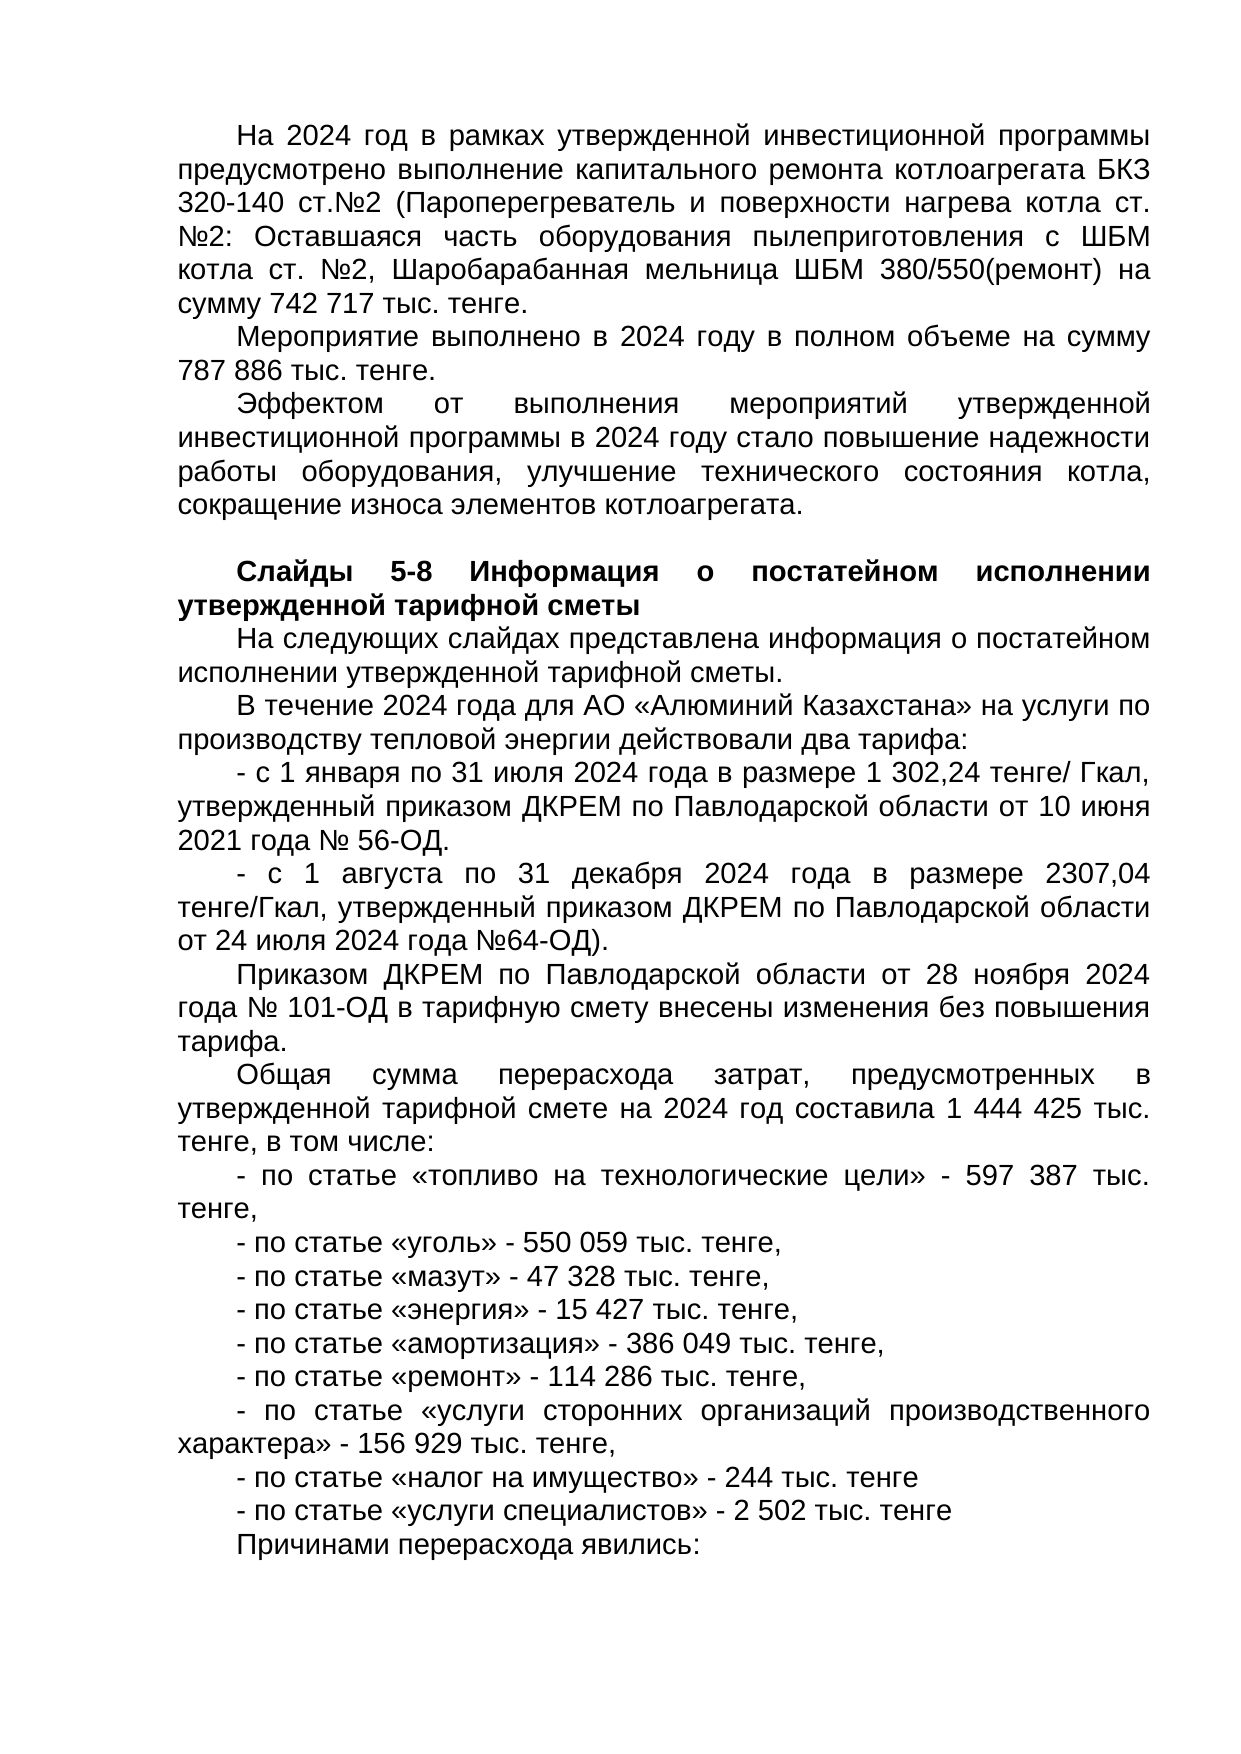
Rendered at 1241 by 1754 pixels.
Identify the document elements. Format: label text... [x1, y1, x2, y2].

text - по статье «мазут» - 47 328 тыс. тенге, [177, 1258, 1152, 1292]
text Слайды 5-8 Информация о постатейном исполнении утвержденной тарифной сметы [177, 554, 1152, 621]
text На следующих слайдах представлена информация о постатейном исполнении утвержденной тарифной сметы. [177, 621, 1152, 688]
text - по статье «топливо на технологические цели» - 597 387 тыс. тенге, [177, 1158, 1152, 1225]
text - по статье «услуги специалистов» - 2 502 тыс. тенге [177, 1493, 1152, 1527]
text В течение 2024 года для АО «Алюминий Казахстана» на услуги по производству тепловой энергии действовали два тарифа: [177, 688, 1152, 755]
list Эффектом от выполнения мероприятий утвержденной инвестиционной программы в 2024 году стало повышение надежности работы оборудования, улучшение технического состояния котла, сокращение износа элементов котлоагрегата. [177, 386, 1152, 521]
text - по статье «амортизация» - 386 049 тыс. тенге, [177, 1326, 1152, 1359]
text - по статье «налог на имущество» - 244 тыс. тенге [177, 1460, 1152, 1493]
text Мероприятие выполнено в 2024 году в полном объеме на сумму 787 886 тыс. тенге. [177, 319, 1152, 386]
text - по статье «услуги сторонних организаций производственного характера» - 156 929 тыс. тенге, [177, 1393, 1152, 1460]
text На 2024 год в рамках утвержденной инвестиционной программы предусмотрено выполнение капитального ремонта котлоагрегата БКЗ 320-140 ст.№2 (Пароперегреватель и поверхности нагрева котла ст.№2: Оставшаяся часть оборудования пылеприготовления с ШБМ котла ст. №2, Шаробарабанная мельница ШБМ 380/550(ремонт) на сумму 742 717 тыс. тенге. [177, 118, 1152, 319]
text Причинами перерасхода явились: [177, 1527, 1152, 1560]
text - по статье «энергия» - 15 427 тыс. тенге, [177, 1292, 1152, 1326]
text - по статье «уголь» - 550 059 тыс. тенге, [177, 1225, 1152, 1258]
text Общая сумма перерасхода затрат, предусмотренных в утвержденной тарифной смете на 2024 год составила 1 444 425 тыс. тенге, в том числе: [177, 1057, 1152, 1158]
text - с 1 января по 31 июля 2024 года в размере 1 302,24 тенге/ Гкал, утвержденный приказом ДКРЕМ по Павлодарской области от 10 июня 2021 года № 56-ОД. [177, 755, 1152, 856]
text Приказом ДКРЕМ по Павлодарской области от 28 ноября 2024 года № 101-ОД в тарифную смету внесены изменения без повышения тарифа. [177, 957, 1152, 1057]
text - с 1 августа по 31 декабря 2024 года в размере 2307,04 тенге/Гкал, утвержденный приказом ДКРЕМ по Павлодарской области от 24 июля 2024 года №64-ОД). [177, 856, 1152, 957]
text - по статье «ремонт» - 114 286 тыс. тенге, [177, 1359, 1152, 1393]
